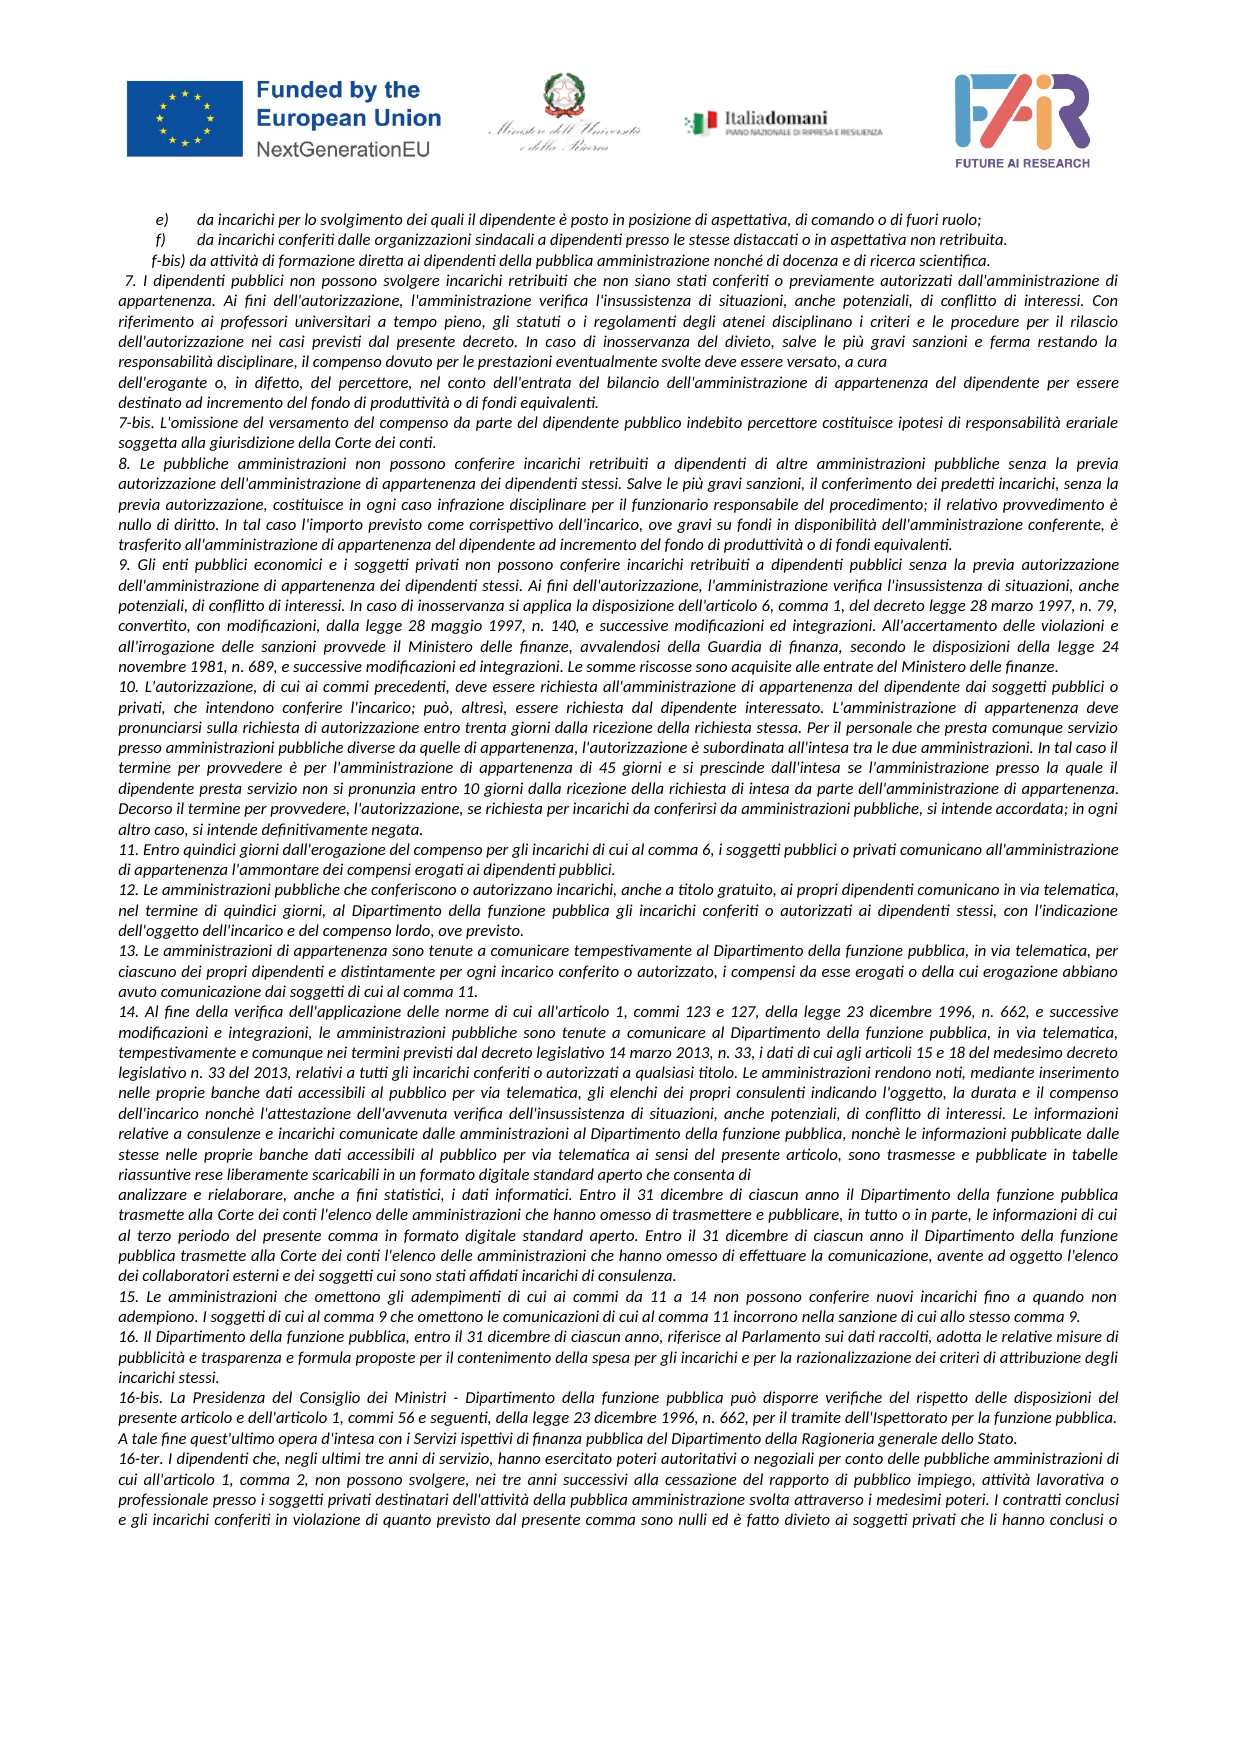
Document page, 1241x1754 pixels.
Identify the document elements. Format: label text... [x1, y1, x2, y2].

text f-bis) da attività di formazione diretta ai dipendenti della pubblica amministrazione nonché di docenza e di ricerca scientifica. [148, 250, 1122, 270]
text dell'erogante o, in difetto, del percettore, nel conto dell'entrata del bilancio dell'amministrazione di appartenenza del dipendente per essere destinato ad incremento del fondo di produttività o di fondi equivalenti. [118, 372, 1122, 412]
text 8. Le pubbliche amministrazioni non possono conferire incarichi retribuiti a dipendenti di altre amministrazioni pubbliche senza la previa autorizzazione dell'amministrazione di appartenenza dei dipendenti stessi. Salve le più gravi sanzioni, il conferimento dei predetti incarichi, senza la previa autorizzazione, costituisce in ogni caso infrazione disciplinare per il funzionario responsabile del procedimento; il relativo provvedimento è nullo di diritto. In tal caso l'importo previsto come corrispettivo dell'incarico, ove gravi su fondi in disponibilità dell'amministrazione conferente, è trasferito all'amministrazione di appartenenza del dipendente ad incremento del fondo di produttività o di fondi equivalenti. [118, 453, 1122, 555]
text 7. I dipendenti pubblici non possono svolgere incarichi retribuiti che non siano stati conferiti o previamente autorizzati dall'amministrazione di appartenenza. Ai fini dell'autorizzazione, l'amministrazione verifica l'insussistenza di situazioni, anche potenziali, di conflitto di interessi. Con riferimento ai professori universitari a tempo pieno, gli statuti o i regolamenti degli atenei disciplinano i criteri e le procedure per il rilascio dell'autorizzazione nei casi previsti dal presente decreto. In caso di inosservanza del divieto, salve le più gravi sanzioni e ferma restando la responsabilità disciplinare, il compenso dovuto per le prestazioni eventualmente svolte deve essere versato, a cura [118, 270, 1122, 372]
text 9. Gli enti pubblici economici e i soggetti privati non possono conferire incarichi retribuiti a dipendenti pubblici senza la previa autorizzazione dell'amministrazione di appartenenza dei dipendenti stessi. Ai fini dell'autorizzazione, l'amministrazione verifica l'insussistenza di situazioni, anche potenziali, di conflitto di interessi. In caso di inosservanza si applica la disposizione dell'articolo 6, comma 1, del decreto legge 28 marzo 1997, n. 79, convertito, con modificazioni, dalla legge 28 maggio 1997, n. 140, e successive modificazioni ed integrazioni. All'accertamento delle violazioni e all'irrogazione delle sanzioni provvede il Ministero delle finanze, avvalendosi della Guardia di finanza, secondo le disposizioni della legge 24 novembre 1981, n. 689, e successive modificazioni ed integrazioni. Le somme riscosse sono acquisite alle entrate del Ministero delle finanze. [118, 555, 1122, 677]
text 10. L'autorizzazione, di cui ai commi precedenti, deve essere richiesta all'amministrazione di appartenenza del dipendente dai soggetti pubblici o privati, che intendono conferire l'incarico; può, altresì, essere richiesta dal dipendente interessato. L'amministrazione di appartenenza deve pronunciarsi sulla richiesta di autorizzazione entro trenta giorni dalla ricezione della richiesta stessa. Per il personale che presta comunque servizio presso amministrazioni pubbliche diverse da quelle di appartenenza, l'autorizzazione è subordinata all'intesa tra le due amministrazioni. In tal caso il termine per provvedere è per l'amministrazione di appartenenza di 45 giorni e si prescinde dall'intesa se l'amministrazione presso la quale il dipendente presta servizio non si pronunzia entro 10 giorni dalla ricezione della richiesta di intesa da parte dell'amministrazione di appartenenza. Decorso il termine per provvedere, l'autorizzazione, se richiesta per incarichi da conferirsi da amministrazioni pubbliche, si intende accordata; in ogni altro caso, si intende definitivamente negata. [118, 677, 1122, 839]
picture [474, 68, 659, 169]
text 12. Le amministrazioni pubbliche che conferiscono o autorizzano incarichi, anche a titolo gratuito, ai propri dipendenti comunicano in via telematica, nel termine di quindici giorni, al Dipartimento della funzione pubblica gli incarichi conferiti o autorizzati ai dipendenti stessi, con l'indicazione dell'oggetto dell'incarico e del compenso lordo, ove previsto. [118, 880, 1122, 941]
picture [920, 53, 1124, 186]
text 14. Al fine della verifica dell'applicazione delle norme di cui all'articolo 1, commi 123 e 127, della legge 23 dicembre 1996, n. 662, e successive modificazioni e integrazioni, le amministrazioni pubbliche sono tenute a comunicare al Dipartimento della funzione pubblica, in via telematica, tempestivamente e comunque nei termini previsti dal decreto legislativo 14 marzo 2013, n. 33, i dati di cui agli articoli 15 e 18 del medesimo decreto legislativo n. 33 del 2013, relativi a tutti gli incarichi conferiti o autorizzati a qualsiasi titolo. Le amministrazioni rendono noti, mediante inserimento nelle proprie banche dati accessibili al pubblico per via telematica, gli elenchi dei propri consulenti indicando l'oggetto, la durata e il compenso dell'incarico nonchè l'attestazione dell'avvenuta verifica dell'insussistenza di situazioni, anche potenziali, di conflitto di interessi. Le informazioni relative a consulenze e incarichi comunicate dalle amministrazioni al Dipartimento della funzione pubblica, nonchè le informazioni pubblicate dalle stesse nelle proprie banche dati accessibili al pubblico per via telematica ai sensi del presente articolo, sono trasmesse e pubblicate in tabelle riassuntive rese liberamente scaricabili in un formato digitale standard aperto che consenta di [118, 1002, 1122, 1184]
text analizzare e rielaborare, anche a fini statistici, i dati informatici. Entro il 31 dicembre di ciascun anno il Dipartimento della funzione pubblica trasmette alla Corte dei conti l'elenco delle amministrazioni che hanno omesso di trasmettere e pubblicare, in tutto o in parte, le informazioni di cui al terzo periodo del presente comma in formato digitale standard aperto. Entro il 31 dicembre di ciascun anno il Dipartimento della funzione pubblica trasmette alla Corte dei conti l'elenco delle amministrazioni che hanno omesso di effettuare la comunicazione, avente ad oggetto l'elenco dei collaboratori esterni e dei soggetti cui sono stati affidati incarichi di consulenza. [118, 1184, 1122, 1286]
list da incarichi conferiti dalle organizzazioni sindacali a dipendenti presso le stesse distaccati o in aspettativa non retribuita. [156, 230, 1122, 250]
text 16. Il Dipartimento della funzione pubblica, entro il 31 dicembre di ciascun anno, riferisce al Parlamento sui dati raccolti, adotta le relative misure di pubblicità e trasparenza e formula proposte per il contenimento della spesa per gli incarichi e per la razionalizzazione dei criteri di attribuzione degli incarichi stessi. [118, 1327, 1122, 1387]
text 16-bis. La Presidenza del Consiglio dei Ministri - Dipartimento della funzione pubblica può disporre verifiche del rispetto delle disposizioni del presente articolo e dell'articolo 1, commi 56 e seguenti, della legge 23 dicembre 1996, n. 662, per il tramite dell'Ispettorato per la funzione pubblica. A tale fine quest'ultimo opera d'intesa con i Servizi ispettivi di finanza pubblica del Dipartimento della Ragioneria generale dello Stato. [118, 1387, 1122, 1448]
text 15. Le amministrazioni che omettono gli adempimenti di cui ai commi da 11 a 14 non possono conferire nuovi incarichi fino a quando non adempiono. I soggetti di cui al comma 9 che omettono le comunicazioni di cui al comma 11 incorrono nella sanzione di cui allo stesso comma 9. [118, 1286, 1122, 1327]
picture [118, 68, 452, 166]
text 7-bis. L'omissione del versamento del compenso da parte del dipendente pubblico indebito percettore costituisce ipotesi di responsabilità erariale soggetta alla giurisdizione della Corte dei conti. [118, 412, 1122, 453]
picture [675, 61, 893, 186]
text 13. Le amministrazioni di appartenenza sono tenute a comunicare tempestivamente al Dipartimento della funzione pubblica, in via telematica, per ciascuno dei propri dipendenti e distintamente per ogni incarico conferito o autorizzato, i compensi da esse erogati o della cui erogazione abbiano avuto comunicazione dai soggetti di cui al comma 11. [118, 941, 1122, 1002]
text 11. Entro quindici giorni dall'erogazione del compenso per gli incarichi di cui al comma 6, i soggetti pubblici o privati comunicano all'amministrazione di appartenenza l'ammontare dei compensi erogati ai dipendenti pubblici. [118, 839, 1122, 880]
list da incarichi per lo svolgimento dei quali il dipendente è posto in posizione di aspettativa, di comando o di fuori ruolo; [156, 209, 1122, 230]
